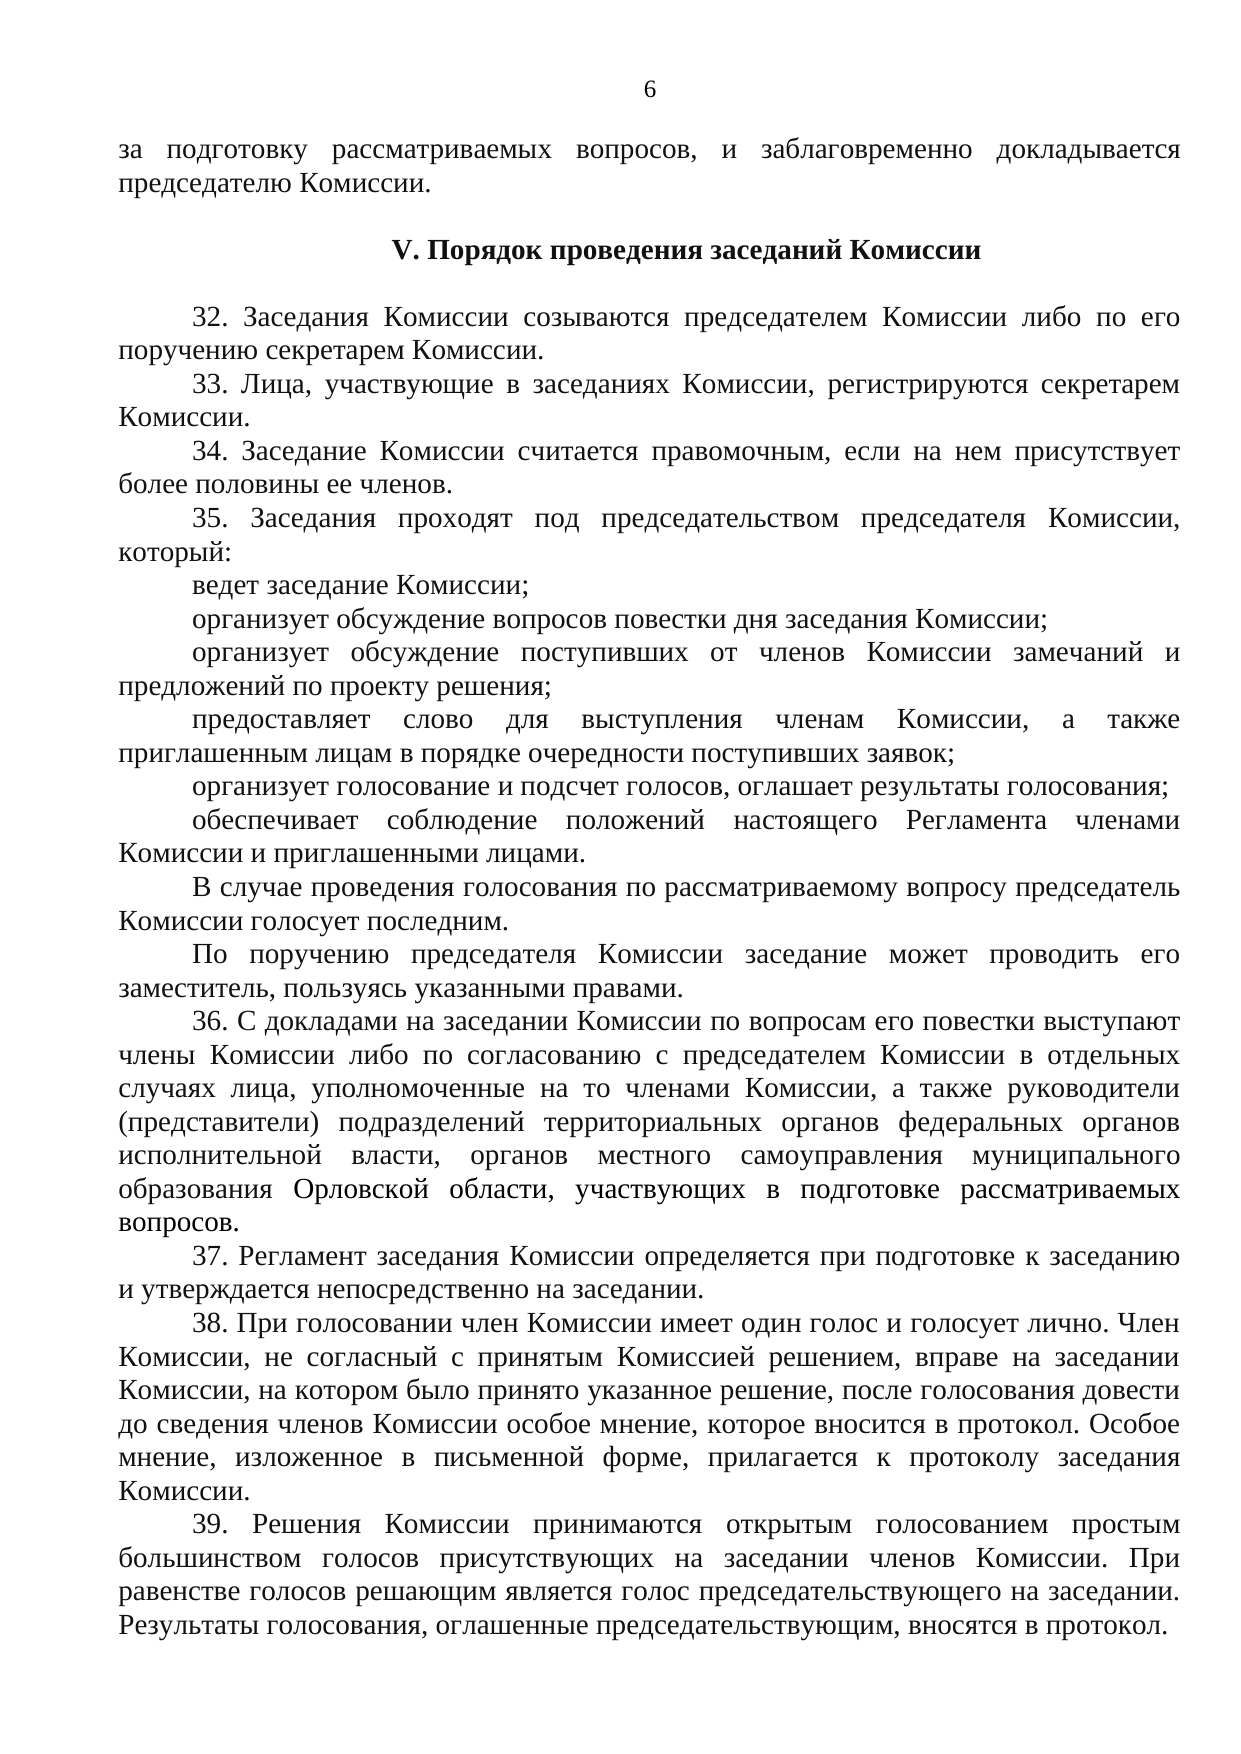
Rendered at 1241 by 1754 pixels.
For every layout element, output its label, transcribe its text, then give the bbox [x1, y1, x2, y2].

text 37. Регламент заседания Комиссии определяется при подготовке к заседанию и утверждается непосредственно на заседании. [118, 1238, 1181, 1305]
text 35. Заседания проходят под председательством председателя Комиссии, который: [118, 500, 1181, 567]
text организует обсуждение вопросов повестки дня заседания Комиссии; [118, 601, 1181, 634]
text 38. При голосовании член Комиссии имеет один голос и голосует лично. Член Комиссии, не согласный с принятым Комиссией решением, вправе на заседании Комиссии, на котором было принято указанное решение, после голосования довести до сведения членов Комиссии особое мнение, которое вносится в протокол. Особое мнение, изложенное в письменной форме, прилагается к протоколу заседания Комиссии. [118, 1305, 1181, 1506]
text организует голосование и подсчет голосов, оглашает результаты голосования; [118, 768, 1181, 802]
text В случае проведения голосования по рассматриваемому вопросу председатель Комиссии голосует последним. [118, 869, 1181, 936]
text 32. Заседания Комиссии созываются председателем Комиссии либо по его поручению секретарем Комиссии. [118, 299, 1181, 366]
text ведет заседание Комиссии; [118, 567, 1181, 601]
text организует обсуждение поступивших от членов Комиссии замечаний и предложений по проекту решения; [118, 634, 1181, 701]
text 33. Лица, участвующие в заседаниях Комиссии, регистрируются секретарем Комиссии. [118, 366, 1181, 433]
text обеспечивает соблюдение положений настоящего Регламента членами Комиссии и приглашенными лицами. [118, 802, 1181, 869]
text По поручению председателя Комиссии заседание может проводить его заместитель, пользуясь указанными правами. [118, 936, 1181, 1003]
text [118, 131, 1181, 198]
text 34. Заседание Комиссии считается правомочным, если на нем присутствует более половины ее членов. [118, 433, 1181, 500]
text V. Порядок проведения заседаний Комиссии [118, 232, 1181, 265]
text 36. С докладами на заседании Комиссии по вопросам его повестки выступают члены Комиссии либо по согласованию с председателем Комиссии в отдельных случаях лица, уполномоченные на то членами Комиссии, а также руководители (представители) подразделений территориальных органов федеральных органов исполнительной власти, органов местного самоуправления муниципального образования Орловской области, участвующих в подготовке рассматриваемых вопросов. [118, 1003, 1181, 1238]
text предоставляет слово для выступления членам Комиссии, а также приглашенным лицам в порядке очередности поступивших заявок; [118, 701, 1181, 768]
text 39. Решения Комиссии принимаются открытым голосованием простым большинством голосов присутствующих на заседании членов Комиссии. При равенстве голосов решающим является голос председательствующего на заседании. Результаты голосования, оглашенные председательствующим, вносятся в протокол. [118, 1506, 1181, 1641]
